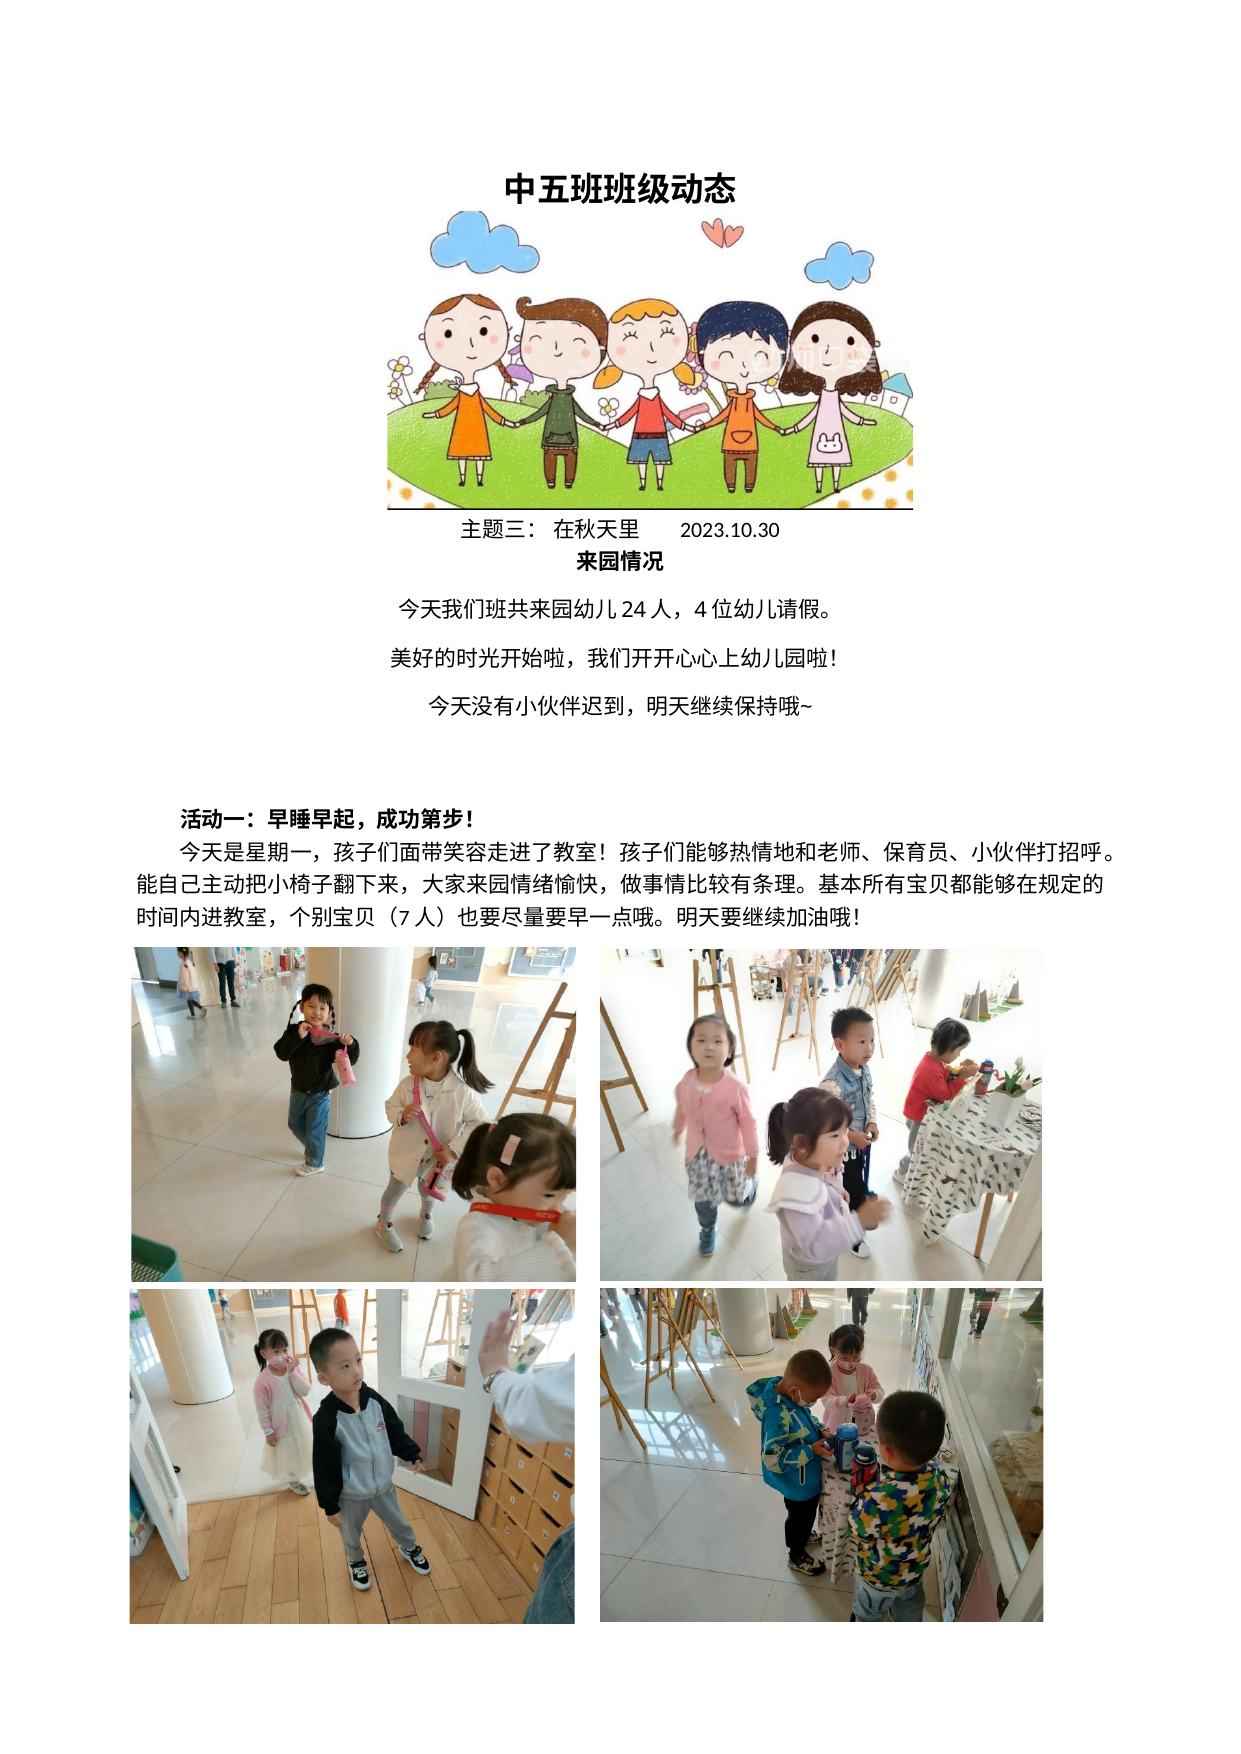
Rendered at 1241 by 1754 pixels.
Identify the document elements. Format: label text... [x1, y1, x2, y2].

text 来园情况 [136, 544, 1104, 577]
picture [129, 1289, 575, 1624]
text 今天没有小伙伴迟到，明天继续保持哦~ [136, 689, 1104, 721]
text 今天是星期一，孩子们面带笑容走进了教室！孩子们能够热情地和老师、保育员、小伙伴打招呼。能自己主动把小椅子翻下来，大家来园情绪愉快，做事情比较有条理。基本所有宝贝都能够在规定的时间内进教室，个别宝贝（7人）也要尽量要早一点哦。明天要继续加油哦！ [136, 834, 1104, 932]
text 主题三： 在秋天里 2023.10.30 [136, 512, 1104, 544]
text 中五班班级动态 [136, 154, 1104, 219]
picture [600, 1288, 1044, 1622]
text 活动一：早睡早起，成功第步！ [136, 802, 1104, 834]
text 今天我们班共来园幼儿24人，4位幼儿请假。 [136, 592, 1104, 624]
text 美好的时光开始啦，我们开开心心上幼儿园啦！ [136, 640, 1104, 673]
picture [600, 949, 1042, 1281]
picture [131, 947, 577, 1282]
picture [387, 211, 914, 510]
